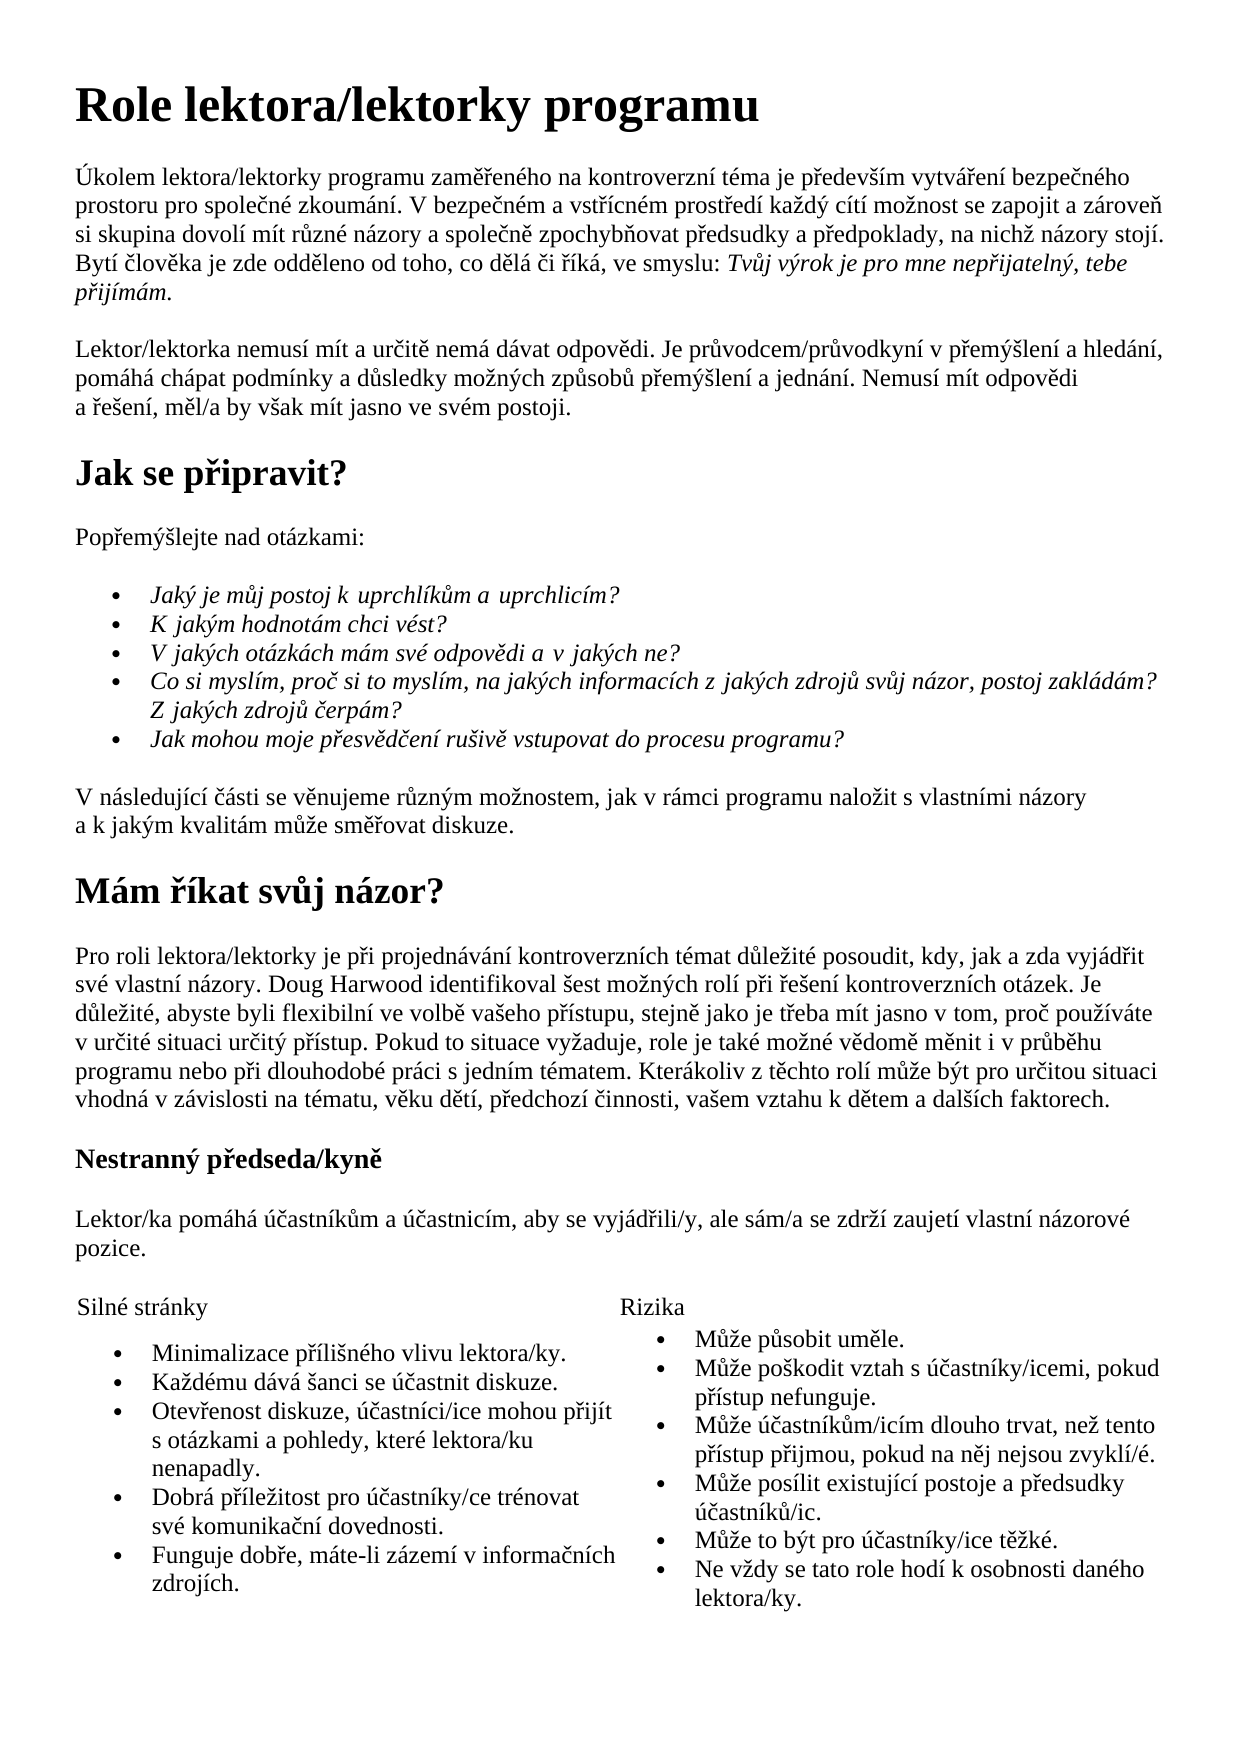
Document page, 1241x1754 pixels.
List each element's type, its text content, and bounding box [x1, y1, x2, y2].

list Jaký je můj postoj k uprchlíkům a uprchlicím? [112, 580, 1165, 609]
text Lektor/ka pomáhá účastníkům a účastnicím, aby se vyjádřili/y, ale sám/a se zdrží zaujetí vlastní názorové pozice. [75, 1204, 1165, 1262]
text Lektor/lektorka nemusí mít a určitě nemá dávat odpovědi. Je průvodcem/průvodkyní v přemýšlení a hledání, pomáhá chápat podmínky a důsledky možných způsobů přemýšlení a jednání. Nemusí mít odpovědi a řešení, měl/a by však mít jasno ve svém postoji. [75, 334, 1165, 421]
text Nestranný předseda/kyně [75, 1142, 1165, 1175]
text V následující části se věnujeme různým možnostem, jak v rámci programu naložit s vlastními názory a k jakým kvalitám může směřovat diskuze. [75, 782, 1165, 839]
text Popřemýšlejte nad otázkami: [75, 522, 1165, 551]
text Mám říkat svůj názor? [75, 868, 1165, 912]
text Jak se připravit? [75, 450, 1165, 493]
list Co si myslím, proč si to myslím, na jakých informacích z jakých zdrojů svůj názor, postoj zakládám? Z jakých zdrojů čerpám? [112, 666, 1165, 724]
table_header Silné stránky [75, 1291, 618, 1323]
list Jak mohou moje přesvědčení rušivě vstupovat do procesu programu? [112, 724, 1165, 753]
text Úkolem lektora/lektorky programu zaměřeného na kontroverzní téma je především vytváření bezpečného prostoru pro společné zkoumání. V bezpečném a vstřícném prostředí každý cítí možnost se zapojit a zároveň si skupina dovolí mít různé názory a společně zpochybňovat předsudky a předpoklady, na nichž názory stojí. Bytí člověka je zde odděleno od toho, co dělá či říká, ve smyslu: Tvůj výrok je pro mne nepřijatelný, tebe přijímám. [75, 162, 1165, 305]
table_header Rizika [618, 1291, 1165, 1323]
list K jakým hodnotám chci vést? [112, 609, 1165, 638]
list V jakých otázkách mám své odpovědi a v jakých ne? [112, 638, 1165, 666]
text Role lektora/lektorky programu [75, 75, 1165, 132]
text Pro roli lektora/lektorky je při projednávání kontroverzních témat důležité posoudit, kdy, jak a zda vyjádřit své vlastní názory. Doug Harwood identifikoval šest možných rolí při řešení kontroverzních otázek. Je důležité, abyste byli flexibilní ve volbě vašeho přístupu, stejně jako je třeba mít jasno v tom, proč používáte v určité situaci určitý přístup. Pokud to situace vyžaduje, role je také možné vědomě měnit i v průběhu programu nebo při dlouhodobé práci s jedním tématem. Kterákoliv z těchto rolí může být pro určitou situaci vhodná v závislosti na tématu, věku dětí, předchozí činnosti, vašem vztahu k dětem a dalších faktorech. [75, 941, 1165, 1113]
table_cell Minimalizace přílišného vlivu lektora/ky. Každému dává šanci se účastnit diskuze. Otevřenost diskuze, účastníci/ice mohou přijít s otázkami a pohledy, které lektora/ku nenapadly. Dobrá příležitost pro účastníky/ce trénovat své komunikační dovednosti. Funguje dobře, máte-li zázemí v informačních zdrojích. [75, 1323, 618, 1642]
table_cell Může působit uměle. Může poškodit vztah s účastníky/icemi, pokud přístup nefunguje. Může účastníkům/icím dlouho trvat, než tento přístup přijmou, pokud na něj nejsou zvyklí/é. Může posílit existující postoje a předsudky účastníků/ic. Může to být pro účastníky/ice těžké. Ne vždy se tato role hodí k osobnosti daného lektora/ky. [618, 1323, 1165, 1642]
